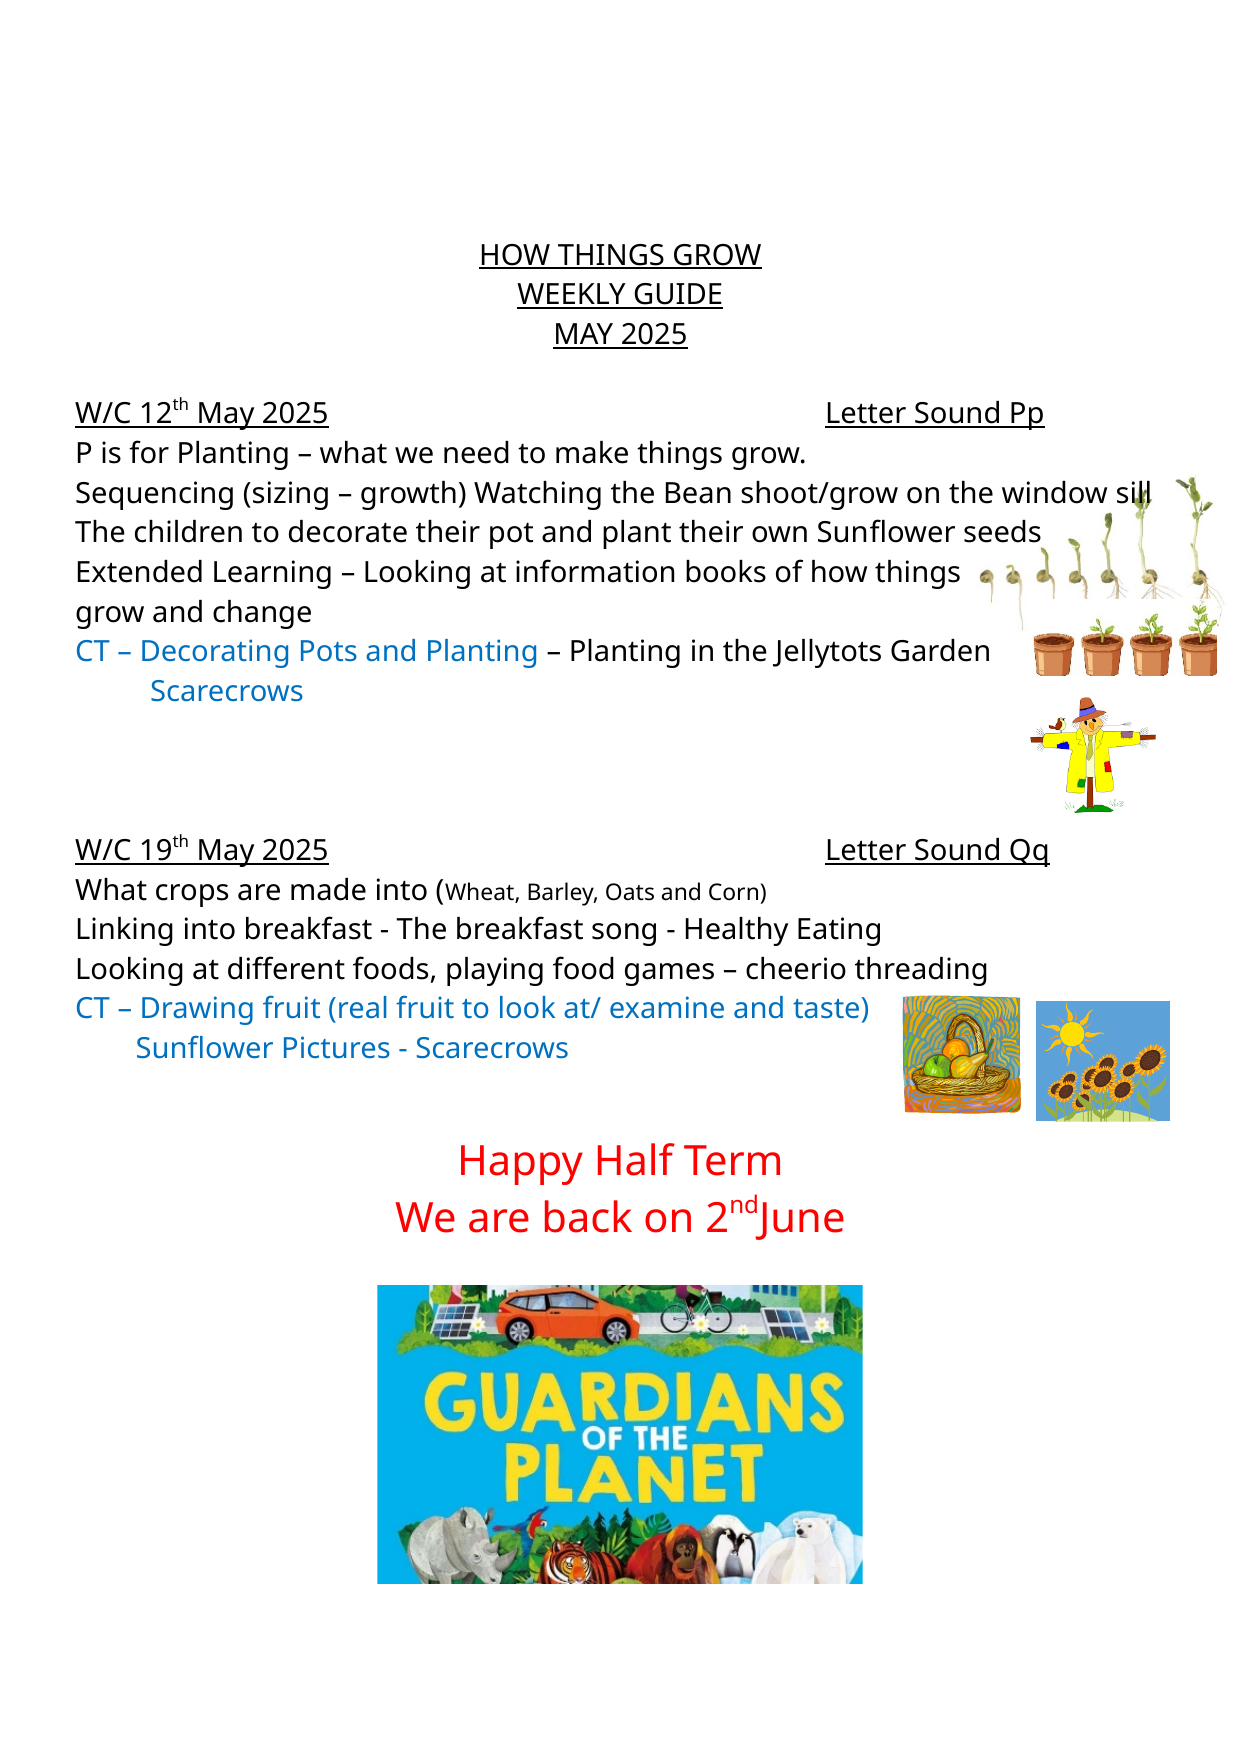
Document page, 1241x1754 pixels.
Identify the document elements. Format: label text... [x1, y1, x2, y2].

text CT – Drawing fruit (real fruit to look at/ examine and taste) [75, 988, 1165, 1027]
text Extended Learning – Looking at information books of how things [75, 551, 1165, 591]
text WEEKLY GUIDE [75, 273, 1165, 313]
text Sunflower Pictures - Scarecrows [75, 1027, 1165, 1067]
picture [399, 1507, 863, 1584]
text grow and change [75, 591, 1165, 631]
picture [1020, 687, 1166, 823]
text MAY 2025 [75, 313, 1165, 353]
picture [580, 1371, 623, 1451]
picture [623, 1371, 692, 1451]
text Sequencing (sizing – growth) Watching the Bean shoot/grow on the window sill [75, 472, 1165, 512]
text W/C 19th May 2025 Letter Sound Qq [75, 829, 1165, 869]
picture [505, 1442, 541, 1503]
picture [545, 1442, 633, 1503]
text P is for Planting – what we need to make things grow. [75, 432, 1165, 472]
picture [521, 1372, 576, 1433]
text We are back on 2ndJune [75, 1188, 1165, 1244]
text Looking at different foods, playing food games – cheerio threading [75, 948, 1165, 988]
picture [480, 1371, 520, 1432]
text The children to decorate their pot and plant their own Sunflower seeds [75, 512, 1165, 551]
text CT – Decorating Pots and Planting – Planting in the Jellytots Garden [75, 631, 1032, 670]
text Scarecrows [75, 670, 1165, 710]
picture [729, 1443, 764, 1503]
picture [396, 1285, 863, 1358]
picture [809, 1371, 845, 1434]
text What crops are made into (Wheat, Barley, Oats and Corn) [75, 869, 1165, 908]
text Happy Half Term [75, 1131, 1165, 1188]
text Linking into breakfast - The breakfast song - Healthy Eating [75, 908, 1165, 948]
picture [1032, 473, 1232, 675]
picture [424, 1371, 477, 1433]
picture [756, 1372, 804, 1434]
picture [691, 1442, 727, 1503]
text HOW THINGS GROW [75, 234, 1165, 273]
text W/C 12th May 2025 Letter Sound Pp [75, 392, 1165, 432]
picture [696, 1372, 752, 1433]
picture [637, 1455, 685, 1504]
